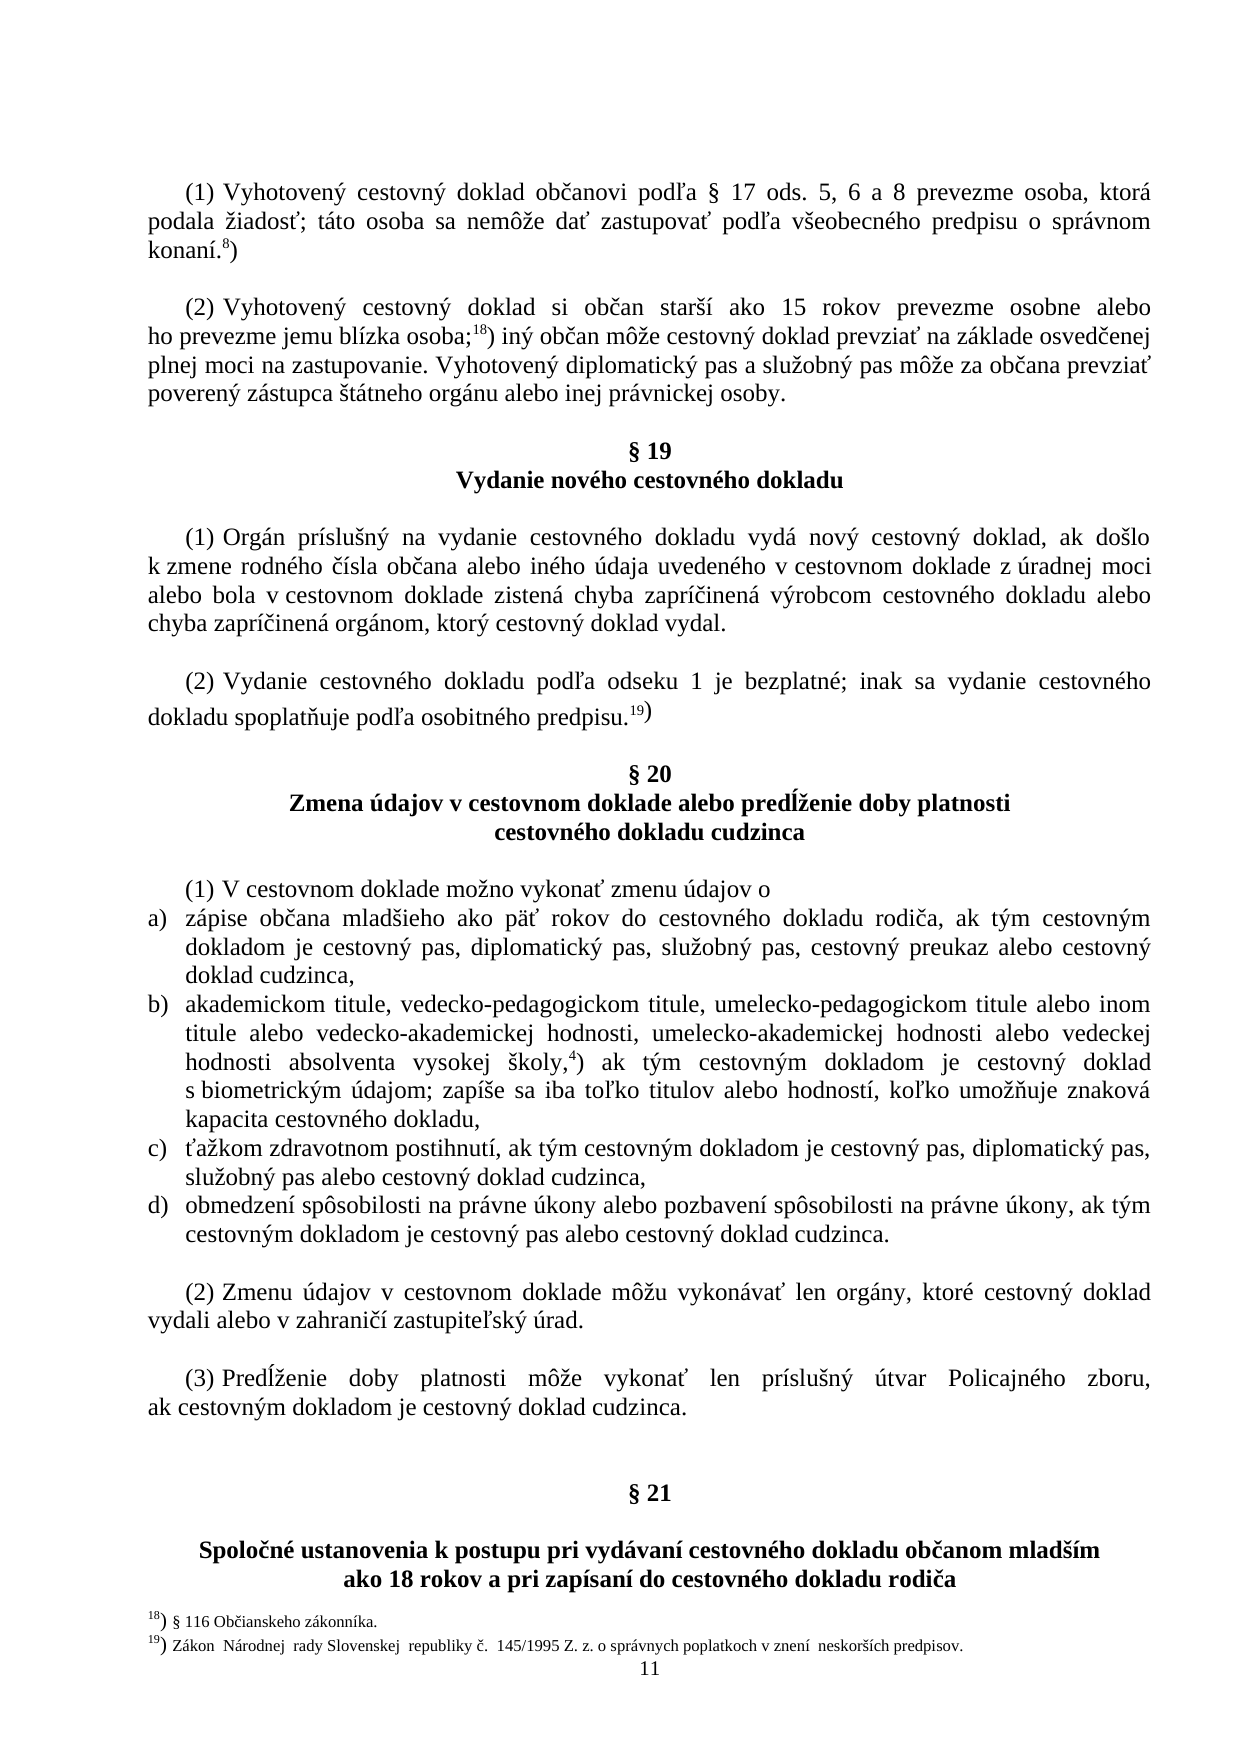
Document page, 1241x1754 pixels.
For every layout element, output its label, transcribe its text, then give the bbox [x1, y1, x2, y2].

list V cestovnom doklade možno vykonať zmenu údajov o [148, 874, 1152, 903]
text § 20 [148, 759, 1152, 788]
text § 21 [148, 1478, 1152, 1507]
text Spoločné ustanovenia k postupu pri vydávaní cestovného dokladu občanom mladším [148, 1536, 1152, 1564]
list Vyhotovený cestovný doklad si občan starší ako 15 rokov prevezme osobne alebo ho prevezme jemu blízka osoba;) iný občan môže cestovný doklad prevziať na základe osvedčenej plnej moci na zastupovanie. Vyhotovený diplomatický pas a služobný pas môže za občana prevziať poverený zástupca štátneho orgánu alebo inej právnickej osoby. [148, 292, 1152, 407]
list Predĺženie doby platnosti môže vykonať len príslušný útvar Policajného zboru, ak cestovným dokladom je cestovný doklad cudzinca. [148, 1363, 1152, 1421]
list obmedzení spôsobilosti na právne úkony alebo pozbavení spôsobilosti na právne úkony, ak tým cestovným dokladom je cestovný pas alebo cestovný doklad cudzinca. [148, 1191, 1152, 1248]
list Vydanie cestovného dokladu podľa odseku 1 je bezplatné; inak sa vydanie cestovného dokladu spoplatňuje podľa osobitného predpisu.) [148, 666, 1152, 731]
list zápise občana mladšieho ako päť rokov do cestovného dokladu rodiča, ak tým cestovným dokladom je cestovný pas, diplomatický pas, služobný pas, cestovný preukaz alebo cestovný doklad cudzinca, [148, 903, 1152, 989]
text Vydanie nového cestovného dokladu [148, 465, 1152, 493]
list Zmenu údajov v cestovnom doklade môžu vykonávať len orgány, ktoré cestovný doklad vydali alebo v zahraničí zastupiteľský úrad. [148, 1277, 1152, 1334]
text Zmena údajov v cestovnom doklade alebo predĺženie doby platnosti [148, 788, 1152, 817]
list akademickom titule, vedecko-pedagogickom titule, umelecko-pedagogickom titule alebo inom titule alebo vedecko-akademickej hodnosti, umelecko-akademickej hodnosti alebo vedeckej hodnosti absolventa vysokej školy,4) ak tým cestovným dokladom je cestovný doklad s biometrickým údajom; zapíše sa iba toľko titulov alebo hodností, koľko umožňuje znaková kapacita cestovného dokladu, [148, 989, 1152, 1133]
text cestovného dokladu cudzinca [148, 817, 1152, 846]
text ako 18 rokov a pri zapísaní do cestovného dokladu rodiča [148, 1564, 1152, 1593]
list Vyhotovený cestovný doklad občanovi podľa § 17 ods. 5, 6 a 8 prevezme osoba, ktorá podala žiadosť; táto osoba sa nemôže dať zastupovať podľa všeobecného predpisu o správnom konaní.8) [148, 177, 1152, 263]
list Orgán príslušný na vydanie cestovného dokladu vydá nový cestovný doklad, ak došlo k zmene rodného čísla občana alebo iného údaja uvedeného v cestovnom doklade z úradnej moci alebo bola v cestovnom doklade zistená chyba zapríčinená výrobcom cestovného dokladu alebo chyba zapríčinená orgánom, ktorý cestovný doklad vydal. [148, 522, 1152, 637]
text § 19 [148, 436, 1152, 465]
list ťažkom zdravotnom postihnutí, ak tým cestovným dokladom je cestovný pas, diplomatický pas, služobný pas alebo cestovný doklad cudzinca, [148, 1133, 1152, 1191]
